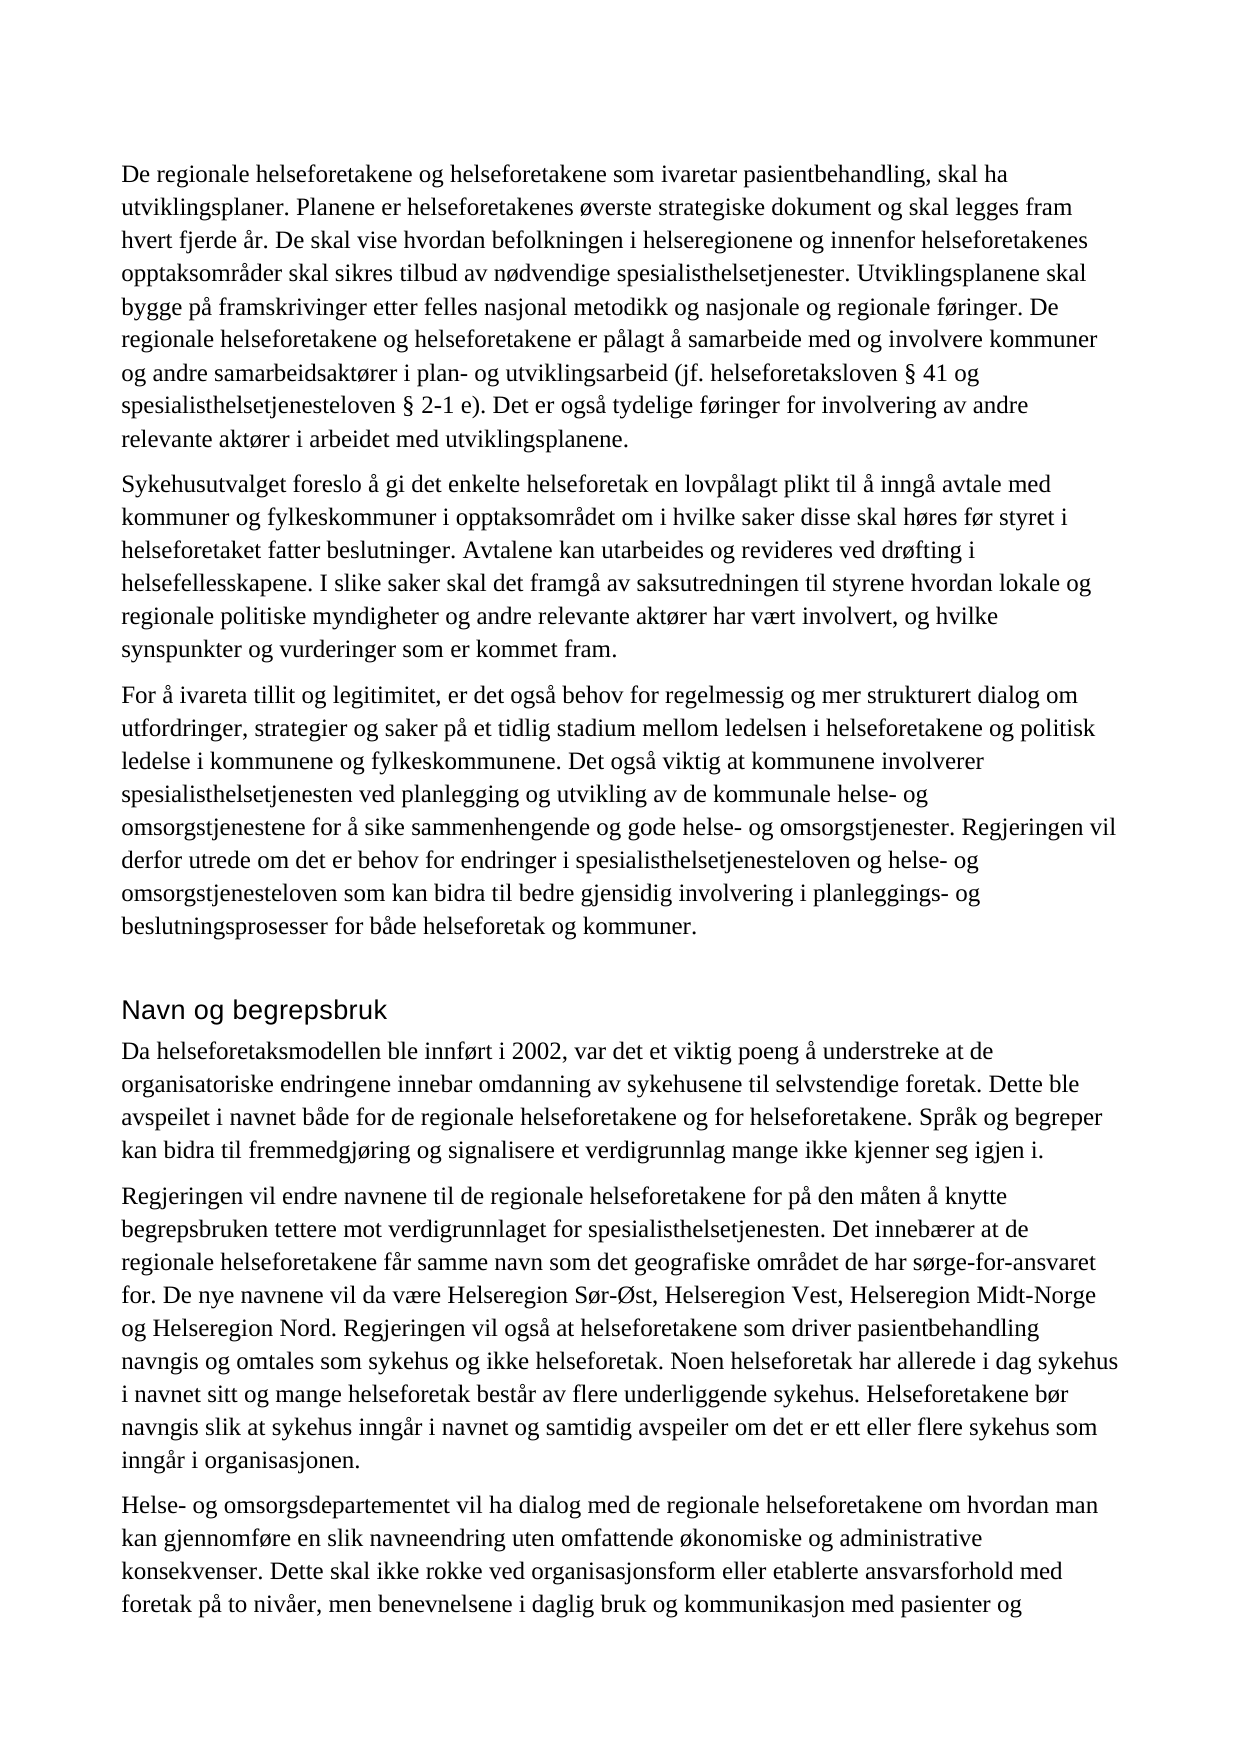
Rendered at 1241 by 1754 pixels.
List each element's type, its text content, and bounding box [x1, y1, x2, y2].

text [121, 1490, 1119, 1618]
text De regionale helseforetakene og helseforetakene som ivaretar pasientbehandling, skal ha utviklingsplaner. Planene er helseforetakenes øverste strategiske dokument og skal legges fram hvert fjerde år. De skal vise hvordan befolkningen i helseregionene og innenfor helseforetakenes opptaksområder skal sikres tilbud av nødvendige spesialisthelsetjenester. Utviklingsplanene skal bygge på framskrivinger etter felles nasjonal metodikk og nasjonale og regionale føringer. De regionale helseforetakene og helseforetakene er pålagt å samarbeide med og involvere kommuner og andre samarbeidsaktører i plan- og utviklingsarbeid (jf. helseforetaksloven § 41 og spesialisthelsetjenesteloven § 2-1 e). Det er også tydelige føringer for involvering av andre relevante aktører i arbeidet med utviklingsplanene. [121, 159, 1119, 452]
text Sykehusutvalget foreslo å gi det enkelte helseforetak en lovpålagt plikt til å inngå avtale med kommuner og fylkeskommuner i opptaksområdet om i hvilke saker disse skal høres før styret i helseforetaket fatter beslutninger. Avtalene kan utarbeides og revideres ved drøfting i helsefellesskapene. I slike saker skal det framgå av saksutredningen til styrene hvordan lokale og regionale politiske myndigheter og andre relevante aktører har vært involvert, og hvilke synspunkter og vurderinger som er kommet fram. [121, 469, 1119, 663]
text Navn og begrepsbruk [121, 994, 1119, 1025]
text Da helseforetaksmodellen ble innført i 2002, var det et viktig poeng å understreke at de organisatoriske endringene innebar omdanning av sykehusene til selvstendige foretak. Dette ble avspeilet i navnet både for de regionale helseforetakene og for helseforetakene. Språk og begreper kan bidra til fremmedgjøring og signalisere et verdigrunnlag mange ikke kjenner seg igjen i. [121, 1036, 1119, 1164]
text Regjeringen vil endre navnene til de regionale helseforetakene for på den måten å knytte begrepsbruken tettere mot verdigrunnlaget for spesialisthelsetjenesten. Det innebærer at de regionale helseforetakene får samme navn som det geografiske området de har sørge-for-ansvaret for. De nye navnene vil da være Helseregion Sør-Øst, Helseregion Vest, Helseregion Midt-Norge og Helseregion Nord. Regjeringen vil også at helseforetakene som driver pasientbehandling navngis og omtales som sykehus og ikke helseforetak. Noen helseforetak har allerede i dag sykehus i navnet sitt og mange helseforetak består av flere underliggende sykehus. Helseforetakene bør navngis slik at sykehus inngår i navnet og samtidig avspeiler om det er ett eller flere sykehus som inngår i organisasjonen. [121, 1181, 1119, 1474]
text For å ivareta tillit og legitimitet, er det også behov for regelmessig og mer strukturert dialog om utfordringer, strategier og saker på et tidlig stadium mellom ledelsen i helseforetakene og politisk ledelse i kommunene og fylkeskommunene. Det også viktig at kommunene involverer spesialisthelsetjenesten ved planlegging og utvikling av de kommunale helse- og omsorgstjenestene for å sike sammenhengende og gode helse- og omsorgstjenester. Regjeringen vil derfor utrede om det er behov for endringer i spesialisthelsetjenesteloven og helse- og omsorgstjenesteloven som kan bidra til bedre gjensidig involvering i planleggings- og beslutningsprosesser for både helseforetak og kommuner. [121, 680, 1119, 940]
